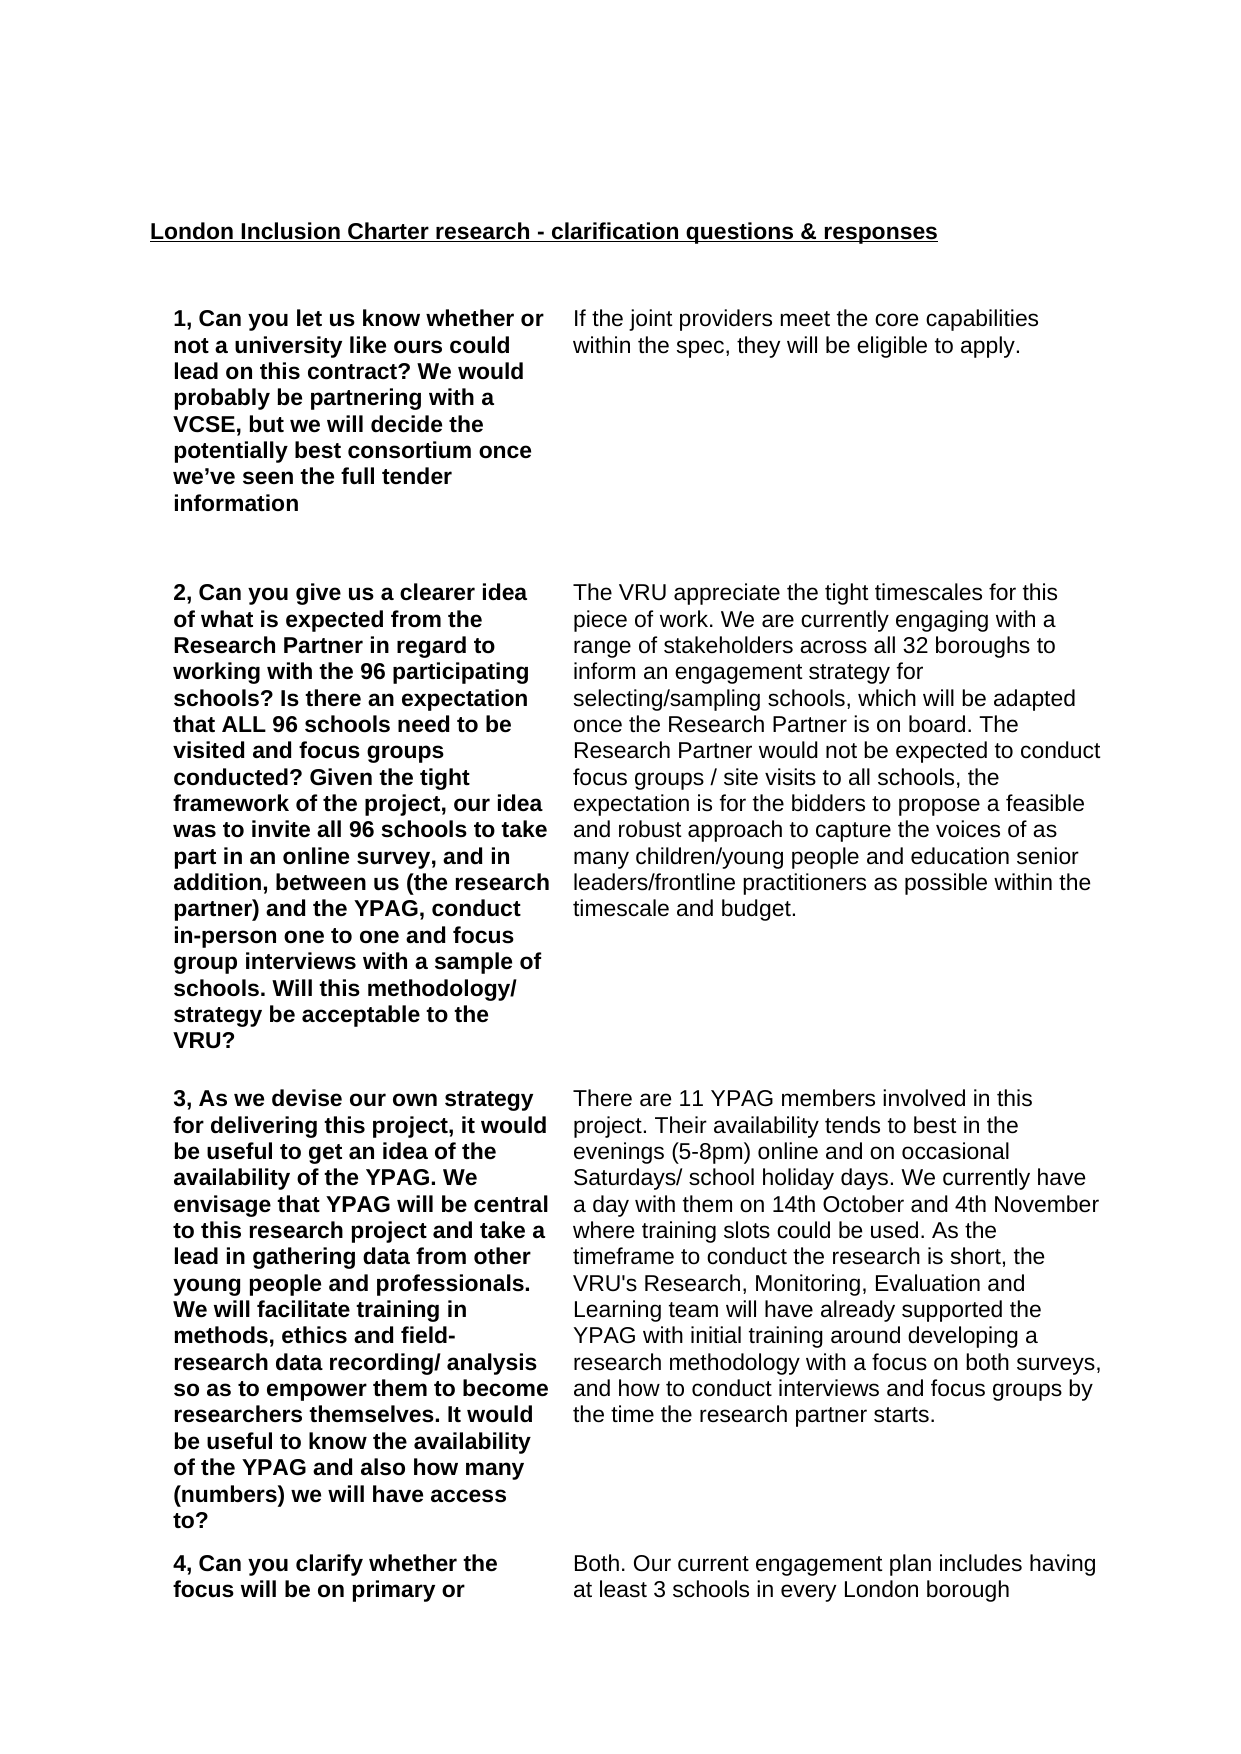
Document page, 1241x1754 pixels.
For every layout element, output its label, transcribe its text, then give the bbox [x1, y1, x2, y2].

table_cell 2, Can you give us a clearer idea of what is expected from the Research Partner in regard to working with the 96 participating schools? Is there an expectation that ALL 96 schools need to be visited and focus groups conducted? Given the tight framework of the project, our idea was to invite all 96 schools to take part in an online survey, and in addition, between us (the research partner) and the YPAG, conduct in-person one to one and focus group interviews with a sample of schools. Will this methodology/ strategy be acceptable to the VRU? [162, 518, 562, 1055]
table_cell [162, 1535, 562, 1604]
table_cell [562, 1535, 1114, 1604]
table_cell 3, As we devise our own strategy for delivering this project, it would be useful to get an idea of the availability of the YPAG. We envisage that YPAG will be central to this research project and take a lead in gathering data from other young people and professionals. We will facilitate training in methods, ethics and field-research data recording/ analysis so as to empower them to become researchers themselves. It would be useful to know the availability of the YPAG and also how many (numbers) we will have access to? [162, 1055, 562, 1535]
table_header 1, Can you let us know whether or not a university like ours could lead on this contract? We would probably be partnering with a VCSE, but we will decide the potentially best consortium once we’ve seen the full tender information [162, 279, 562, 518]
table_header If the joint providers meet the core capabilities within the spec, they will be eligible to apply. [562, 279, 1114, 518]
table_cell There are 11 YPAG members involved in this project. Their availability tends to best in the evenings (5-8pm) online and on occasional Saturdays/ school holiday days. We currently have a day with them on 14th October and 4th November where training slots could be used. As the timeframe to conduct the research is short, the VRU's Research, Monitoring, Evaluation and Learning team will have already supported the YPAG with initial training around developing a research methodology with a focus on both surveys, and how to conduct interviews and focus groups by the time the research partner starts. [562, 1055, 1114, 1535]
text London Inclusion Charter research - clarification questions & responses [150, 218, 1090, 244]
table_cell The VRU appreciate the tight timescales for this piece of work. We are currently engaging with a range of stakeholders across all 32 boroughs to inform an engagement strategy for selecting/sampling schools, which will be adapted once the Research Partner is on board. The Research Partner would not be expected to conduct focus groups / site visits to all schools, the expectation is for the bidders to propose a feasible and robust approach to capture the voices of as many children/young people and education senior leaders/frontline practitioners as possible within the timescale and budget. [562, 518, 1114, 1055]
